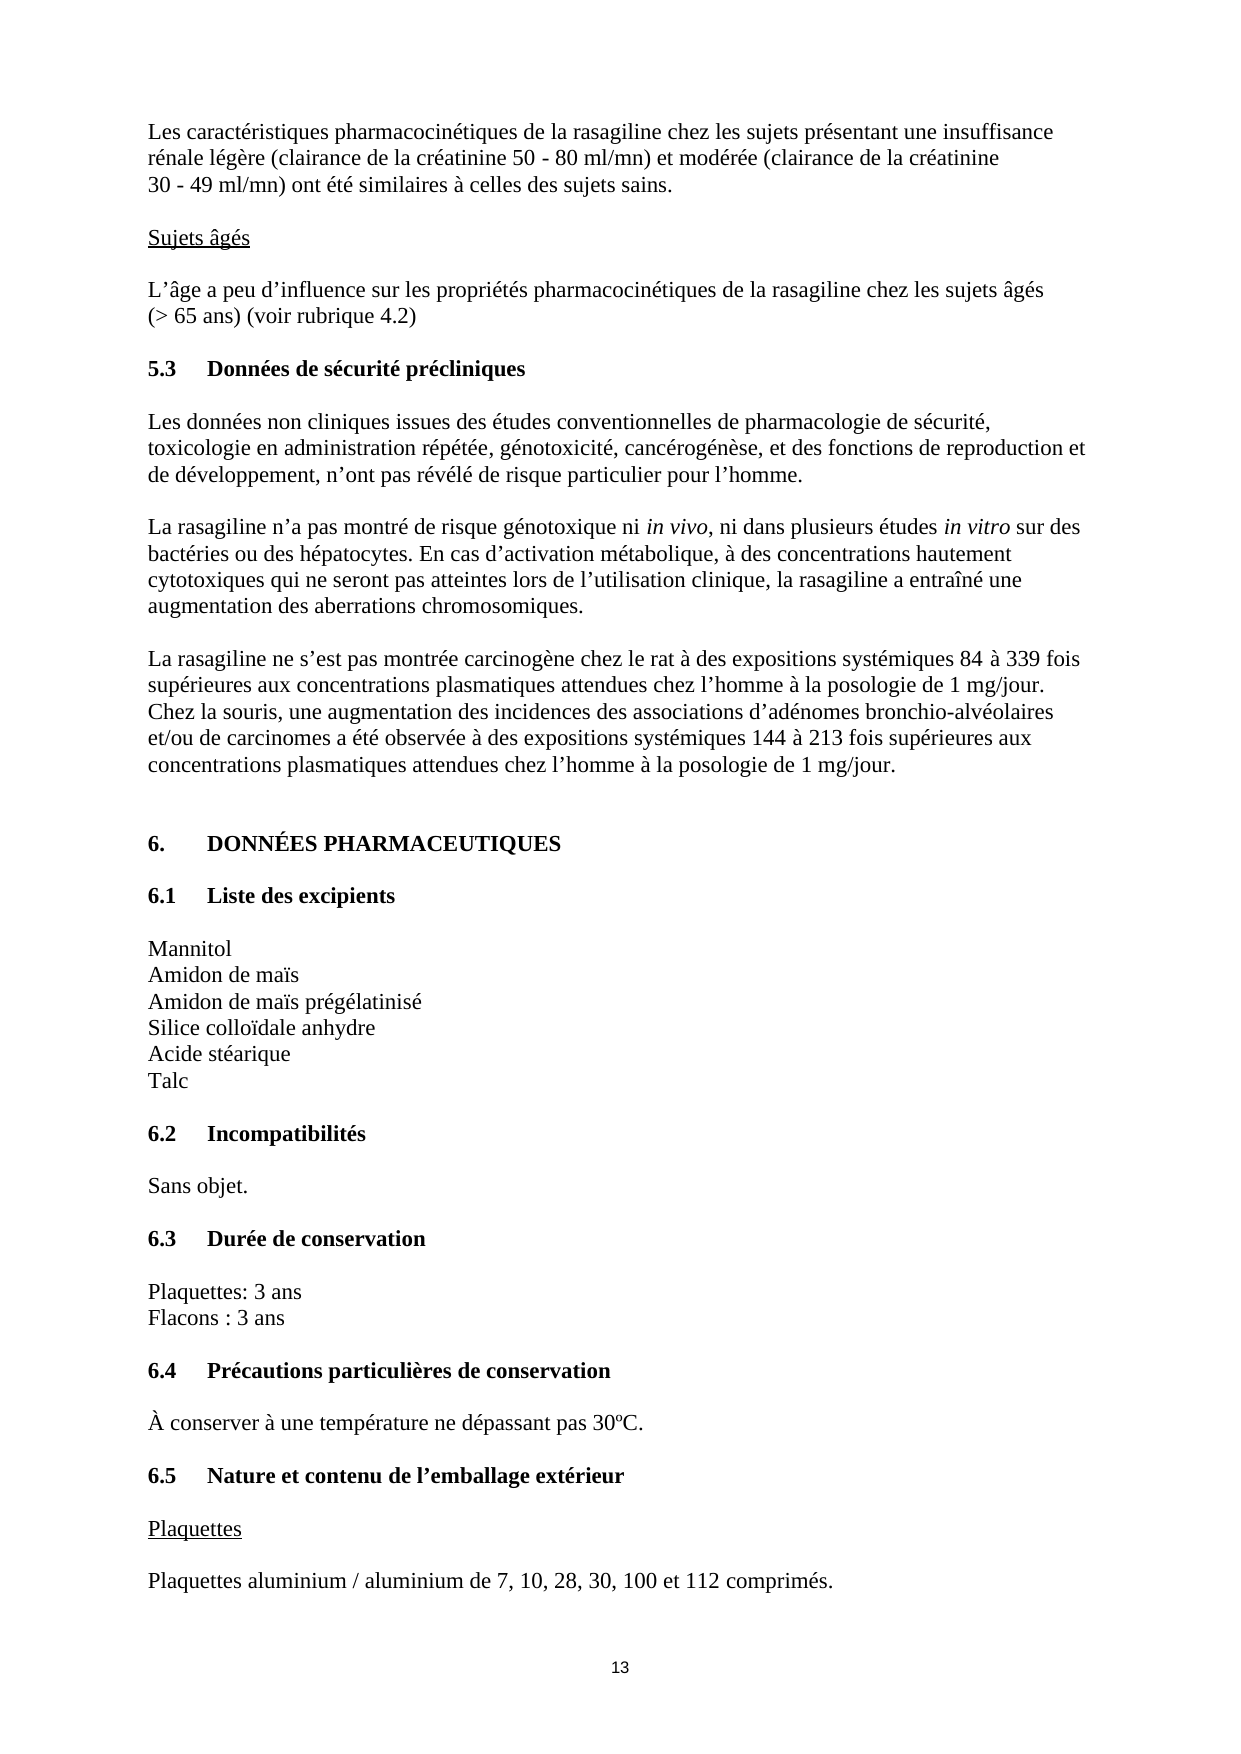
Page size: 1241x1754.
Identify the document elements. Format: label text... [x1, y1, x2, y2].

text 6. DONNÉES PHARMACEUTIQUES [148, 830, 1092, 856]
text Les caractéristiques pharmacocinétiques de la rasagiline chez les sujets présentant une insuffisance rénale légère (clairance de la créatinine 50 - 80 ml/mn) et modérée (clairance de la créatinine 30 - 49 ml/mn) ont été similaires à celles des sujets sains. [148, 118, 1092, 197]
text Mannitol [148, 935, 1092, 961]
text 6.1 Liste des excipients [148, 882, 1092, 909]
text Amidon de maïs prégélatinisé [148, 988, 1092, 1014]
text 6.2 Incompatibilités [148, 1119, 1092, 1146]
text 6.5 Nature et contenu de l’emballage extérieur [148, 1462, 1092, 1488]
text 5.3 Données de sécurité précliniques [148, 355, 1092, 382]
text 6.3 Durée de conservation [148, 1225, 1092, 1251]
text Plaquettes aluminium / aluminium de 7, 10, 28, 30, 100 et 112 comprimés. [148, 1568, 1092, 1594]
text Acide stéarique [148, 1041, 1092, 1067]
text La rasagiline ne s’est pas montrée carcinogène chez le rat à des expositions systémiques 84 à 339 fois supérieures aux concentrations plasmatiques attendues chez l’homme à la posologie de 1 mg/jour. Chez la souris, une augmentation des incidences des associations d’adénomes bronchio-alvéolaires et/ou de carcinomes a été observée à des expositions systémiques 144 à 213 fois supérieures aux concentrations plasmatiques attendues chez l’homme à la posologie de 1 mg/jour. [148, 645, 1092, 777]
text L’âge a peu d’influence sur les propriétés pharmacocinétiques de la rasagiline chez les sujets âgés (> 65 ans) (voir rubrique 4.2) [148, 276, 1092, 329]
text Talc [148, 1067, 1092, 1093]
text Les données non cliniques issues des études conventionnelles de pharmacologie de sécurité, toxicologie en administration répétée, génotoxicité, cancérogénèse, et des fonctions de reproduction et de développement, n’ont pas révélé de risque particulier pour l’homme. [148, 408, 1092, 487]
text Sujets âgés [148, 223, 1092, 250]
text Plaquettes: 3 ans [148, 1278, 1092, 1304]
text Amidon de maïs [148, 961, 1092, 988]
text Flacons : 3 ans [148, 1304, 1092, 1330]
text Plaquettes [148, 1515, 1092, 1541]
text La rasagiline n’a pas montré de risque génotoxique ni in vivo, ni dans plusieurs études in vitro sur des bactéries ou des hépatocytes. En cas d’activation métabolique, à des concentrations hautement cytotoxiques qui ne seront pas atteintes lors de l’utilisation clinique, la rasagiline a entraîné une augmentation des aberrations chromosomiques. [148, 513, 1092, 619]
text 6.4 Précautions particulières de conservation [148, 1357, 1092, 1383]
text Sans objet. [148, 1172, 1092, 1199]
text À conserver à une température ne dépassant pas 30ºC. [148, 1409, 1092, 1436]
text Silice colloïdale anhydre [148, 1014, 1092, 1041]
